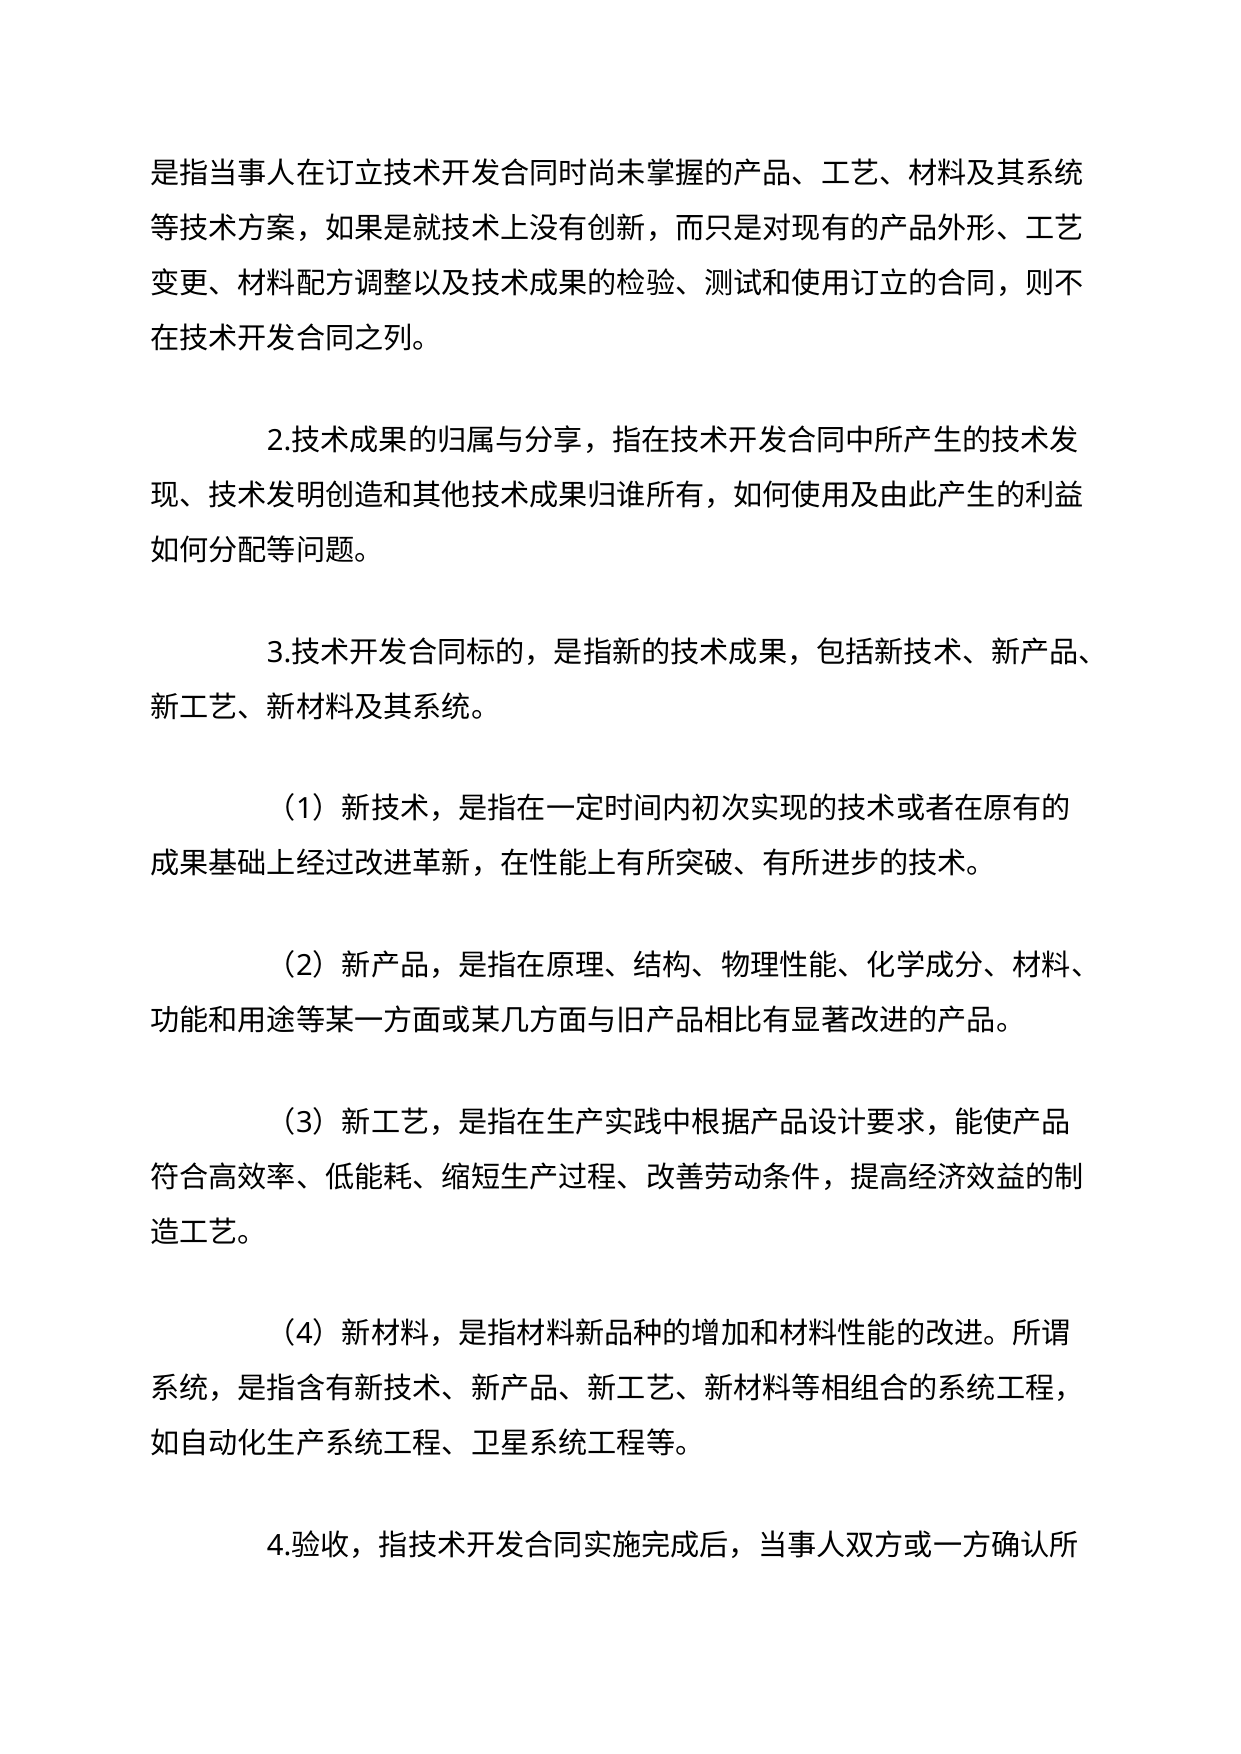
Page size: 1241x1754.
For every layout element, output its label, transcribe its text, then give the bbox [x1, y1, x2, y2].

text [150, 150, 1090, 357]
text （3）新工艺，是指在生产实践中根据产品设计要求，能使产品符合高效率、低能耗、缩短生产过程、改善劳动条件，提高经济效益的制造工艺。 [150, 1098, 1090, 1251]
text （2）新产品，是指在原理、结构、物理性能、化学成分、材料、功能和用途等某一方面或某几方面与旧产品相比有显著改进的产品。 [150, 942, 1090, 1039]
text 3.技术开发合同标的，是指新的技术成果，包括新技术、新产品、新工艺、新材料及其系统。 [150, 628, 1090, 725]
text （4）新材料，是指材料新品种的增加和材料性能的改进。所谓系统，是指含有新技术、新产品、新工艺、新材料等相组合的系统工程，如自动化生产系统工程、卫星系统工程等。 [150, 1310, 1090, 1462]
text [150, 1522, 1090, 1564]
text 2.技术成果的归属与分享，指在技术开发合同中所产生的技术发现、技术发明创造和其他技术成果归谁所有，如何使用及由此产生的利益如何分配等问题。 [150, 416, 1090, 569]
text （1）新技术，是指在一定时间内初次实现的技术或者在原有的成果基础上经过改进革新，在性能上有所突破、有所进步的技术。 [150, 785, 1090, 882]
